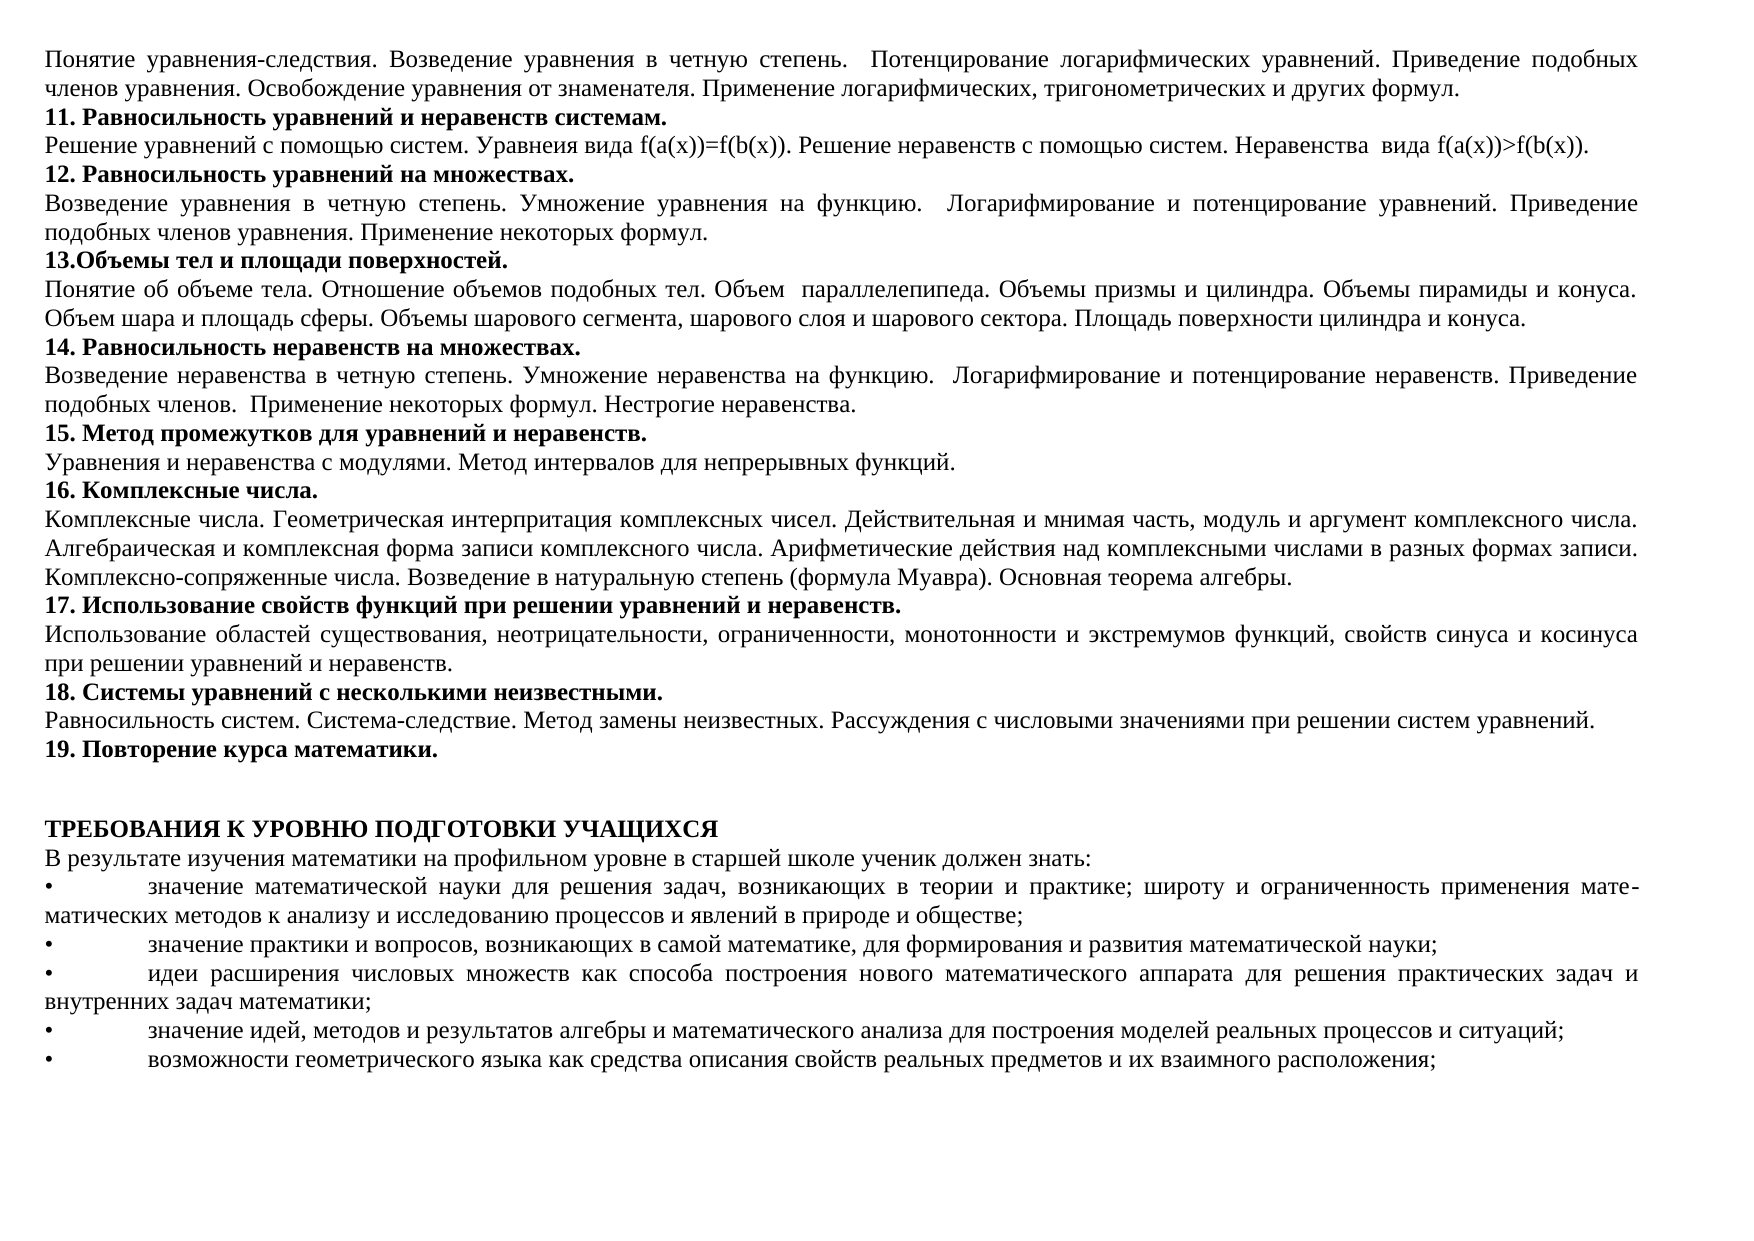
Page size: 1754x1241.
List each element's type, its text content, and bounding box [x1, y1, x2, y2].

list возможности геометрического языка как средства описания свойств реальных предметов и их взаимного расположения; [44, 1044, 1639, 1073]
text 16. Комплексные числа. [44, 476, 1639, 504]
text Понятие об объеме тела. Отношение объемов подобных тел. Объем параллелепипеда. Объемы призмы и цилиндра. Объемы пирамиды и конуса. Объем шара и площадь сферы. Объемы шарового сегмента, шарового слоя и шарового сектора. Площадь поверхности цилиндра и конуса. [44, 274, 1639, 332]
text 17. Использование свойств функций при решении уравнений и неравенств. [44, 591, 1639, 619]
text Возведение уравнения в четную степень. Умножение уравнения на функцию. Логарифмирование и потенцирование уравнений. Приведение подобных членов уравнения. Применение некоторых формул. [44, 188, 1639, 246]
text 13.Объемы тел и площади поверхностей. [44, 246, 1639, 274]
text Комплексные числа. Геометрическая интерпритация комплексных чисел. Действительная и мнимая часть, модуль и аргумент комплексного числа. Алгебраическая и комплексная форма записи комплексного числа. Арифметические действия над комплексными числами в разных формах записи. Комплексно-сопряженные числа. Возведение в натуральную степень (формула Муавра). Основная теорема алгебры. [44, 504, 1639, 591]
text 14. Равносильность неравенств на множествах. [44, 332, 1639, 361]
text ТРЕБОВАНИЯ К УРОВНЮ ПОДГОТОВКИ УЧАЩИХСЯ [44, 814, 1639, 843]
text 19. Повторение курса математики. [44, 734, 1639, 763]
text 15. Метод промежутков для уравнений и неравенств. [44, 418, 1639, 447]
list значение идей, методов и результатов алгебры и математического анализа для построения моделей реальных процессов и ситуаций; [44, 1015, 1639, 1044]
text 12. Равносильность уравнений на множествах. [44, 159, 1639, 188]
text Равносильность систем. Система-следствие. Метод замены неизвестных. Рассуждения с числовыми значениями при решении систем уравнений. [44, 706, 1639, 734]
text Возведение неравенства в четную степень. Умножение неравенства на функцию. Логарифмирование и потенцирование неравенств. Приведение подобных членов. Применение некоторых формул. Нестрогие неравенства. [44, 361, 1639, 418]
text Уравнения и неравенства с модулями. Метод интервалов для непрерывных функций. [44, 447, 1639, 476]
text В результате изучения математики на профильном уровне в старшей школе ученик должен знать: [44, 843, 1639, 871]
text Использование областей существования, неотрицательности, ограниченности, монотонности и экстремумов функций, свойств синуса и косинуса при решении уравнений и неравенств. [44, 619, 1639, 677]
text Решение уравнений с помощью систем. Уравнеия вида f(a(x))=f(b(x)). Решение неравенств с помощью систем. Неравенства вида f(a(x))>f(b(x)). [44, 131, 1639, 159]
text 18. Системы уравнений с несколькими неизвестными. [44, 677, 1639, 706]
list идеи расширения числовых множеств как способа построения нового математического аппарата для решения практических задач и внутренних задач математики; [44, 958, 1639, 1015]
list значение математической науки для решения задач, возникающих в теории и практике; широту и ограниченность применения математических методов к анализу и исследованию процессов и явлений в природе и обществе; [44, 871, 1639, 929]
text 11. Равносильность уравнений и неравенств системам. [44, 102, 1639, 131]
text Понятие уравнения-следствия. Возведение уравнения в четную степень. Потенцирование логарифмических уравнений. Приведение подобных членов уравнения. Освобождение уравнения от знаменателя. Применение логарифмических, тригонометрических и других формул. [44, 44, 1639, 102]
list значение практики и вопросов, возникающих в самой математике, для формирования и развития математической науки; [44, 929, 1639, 958]
